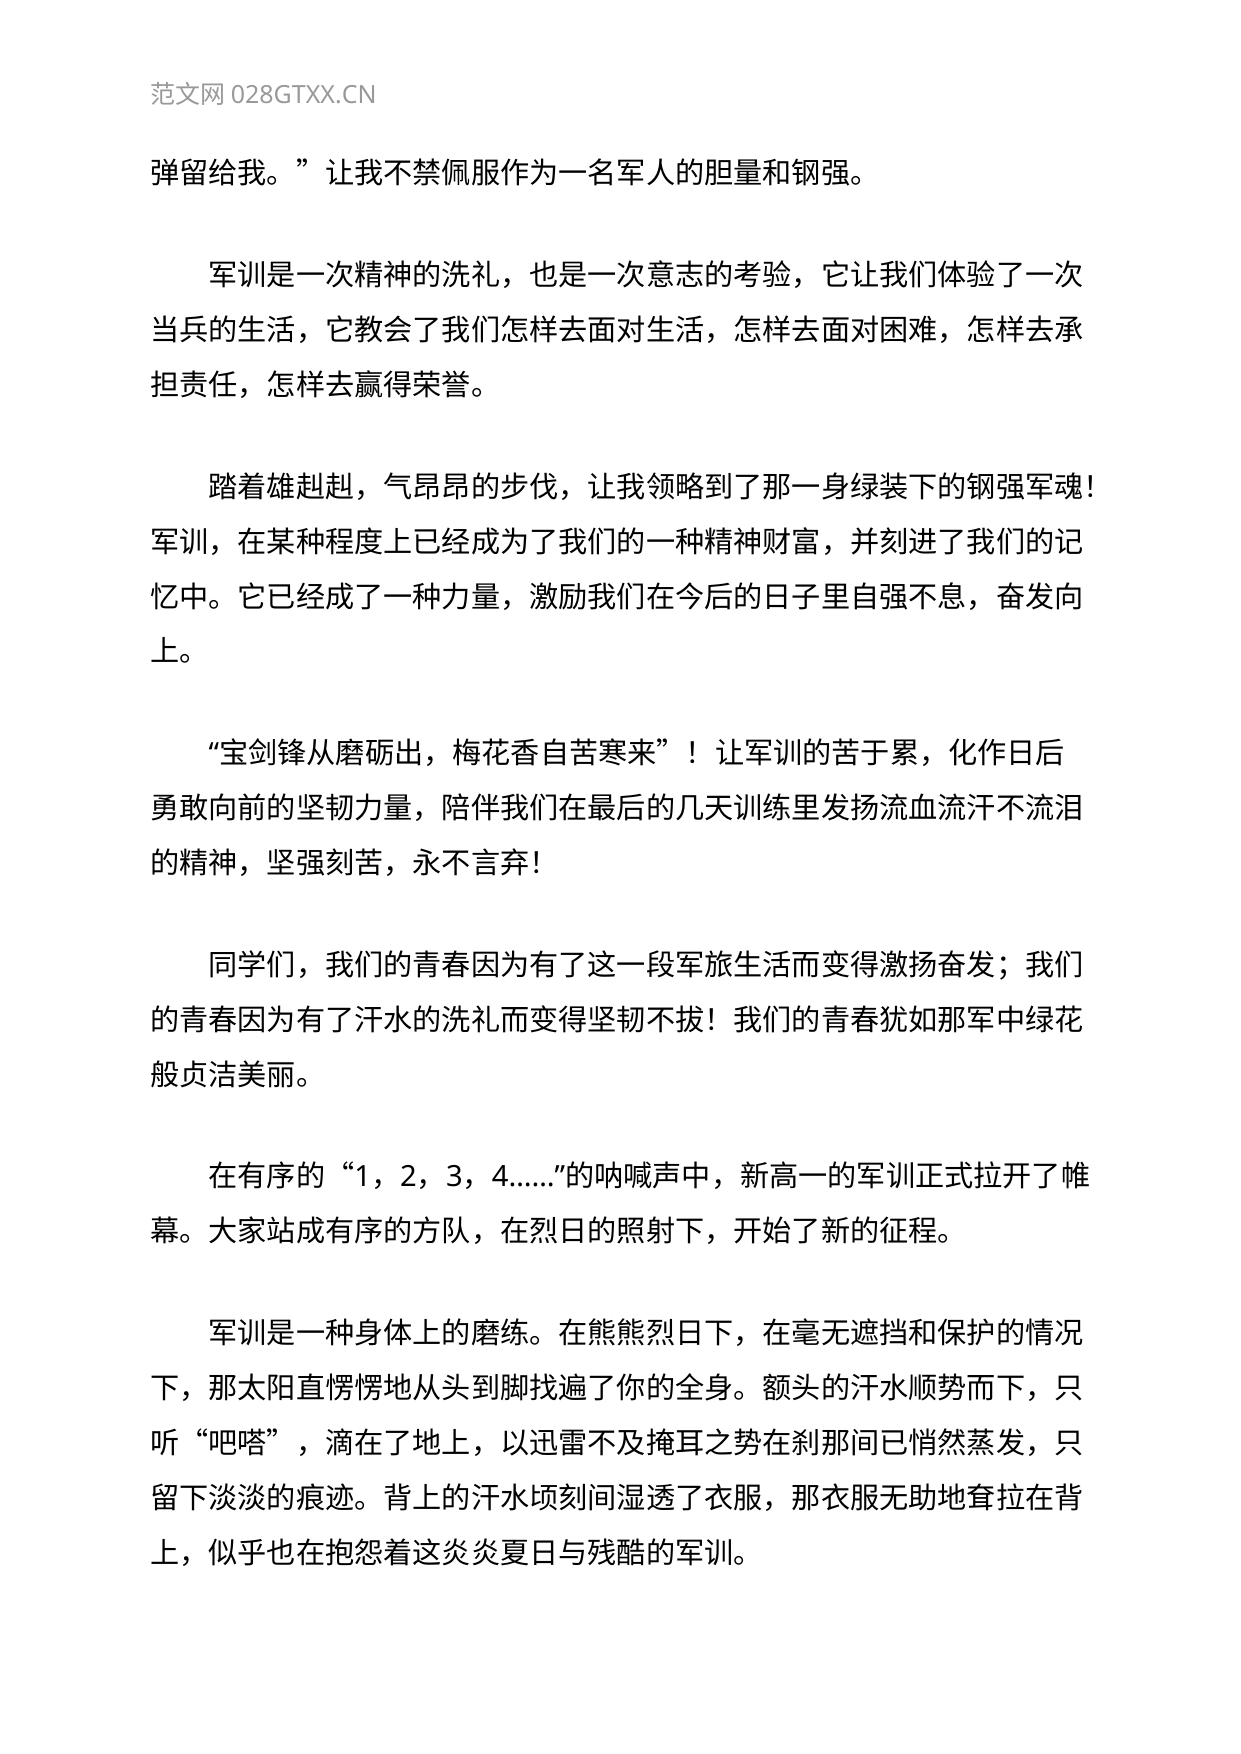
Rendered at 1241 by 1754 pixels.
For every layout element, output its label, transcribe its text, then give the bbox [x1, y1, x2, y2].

text 踏着雄赳赳，气昂昂的步伐，让我领略到了那一身绿装下的钢强军魂！军训，在某种程度上已经成为了我们的一种精神财富，并刻进了我们的记忆中。它已经成了一种力量，激励我们在今后的日子里自强不息，奋发向上。 [150, 463, 1090, 670]
text 同学们，我们的青春因为有了这一段军旅生活而变得激扬奋发；我们的青春因为有了汗水的洗礼而变得坚韧不拔！我们的青春犹如那军中绿花般贞洁美丽。 [150, 941, 1090, 1093]
text 在有序的“1，2，3，4……”的呐喊声中，新高一的军训正式拉开了帷幕。大家站成有序的方队，在烈日的照射下，开始了新的征程。 [150, 1153, 1090, 1250]
text “宝剑锋从磨砺出，梅花香自苦寒来”！让军训的苦于累，化作日后勇敢向前的坚韧力量，陪伴我们在最后的几天训练里发扬流血流汗不流泪的精神，坚强刻苦，永不言弃！ [150, 730, 1090, 882]
text 军训是一次精神的洗礼，也是一次意志的考验，它让我们体验了一次当兵的生活，它教会了我们怎样去面对生活，怎样去面对困难，怎样去承担责任，怎样去赢得荣誉。 [150, 252, 1090, 404]
text 军训是一种身体上的磨练。在熊熊烈日下，在毫无遮挡和保护的情况下，那太阳直愣愣地从头到脚找遍了你的全身。额头的汗水顺势而下，只听“吧嗒”，滴在了地上，以迅雷不及掩耳之势在刹那间已悄然蒸发，只留下淡淡的痕迹。背上的汗水顷刻间湿透了衣服，那衣服无助地耷拉在背上，似乎也在抱怨着这炎炎夏日与残酷的军训。 [150, 1310, 1090, 1572]
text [150, 150, 1090, 192]
